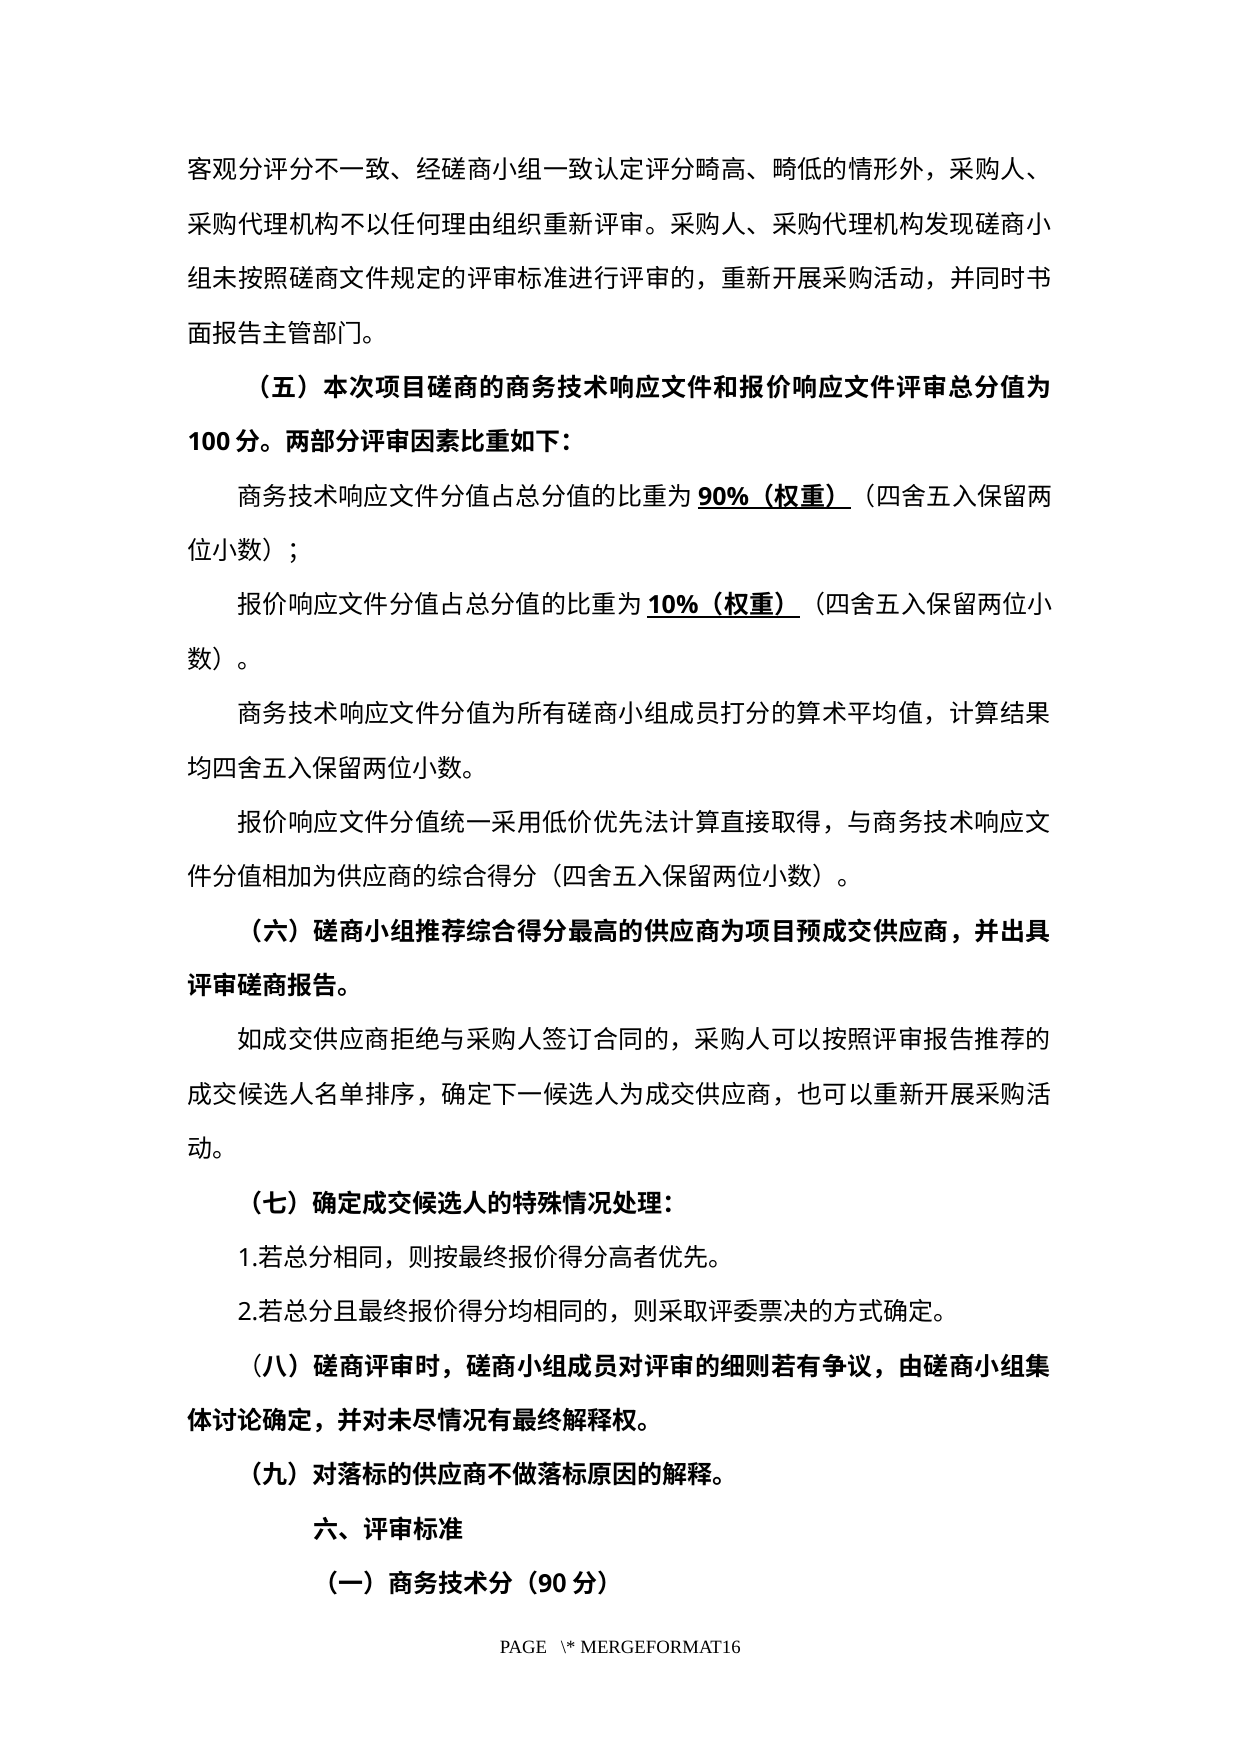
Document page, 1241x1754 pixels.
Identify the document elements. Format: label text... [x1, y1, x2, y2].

text 1.若总分相同，则按最终报价得分高者优先。 [187, 1237, 1053, 1274]
text 六、评审标准 [246, 1509, 1053, 1546]
text （六）磋商小组推荐综合得分最高的供应商为项目预成交供应商，并出具评审磋商报告。 [187, 911, 1053, 1002]
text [187, 150, 1053, 349]
text （一）商务技术分（90分） [246, 1564, 1053, 1600]
text 商务技术响应文件分值为所有磋商小组成员打分的算术平均值，计算结果均四舍五入保留两位小数。 [187, 694, 1053, 784]
text 报价响应文件分值统一采用低价优先法计算直接取得，与商务技术响应文件分值相加为供应商的综合得分（四舍五入保留两位小数）。 [187, 802, 1053, 893]
text 报价响应文件分值占总分值的比重为10%（权重）（四舍五入保留两位小数）。 [187, 585, 1053, 676]
text （九）对落标的供应商不做落标原因的解释。 [187, 1455, 1053, 1491]
text （八）磋商评审时，磋商小组成员对评审的细则若有争议，由磋商小组集体讨论确定，并对未尽情况有最终解释权。 [187, 1346, 1053, 1437]
text 2.若总分且最终报价得分均相同的，则采取评委票决的方式确定。 [187, 1292, 1053, 1328]
text 商务技术响应文件分值占总分值的比重为90%（权重）（四舍五入保留两位小数）； [187, 476, 1053, 567]
text （五）本次项目磋商的商务技术响应文件和报价响应文件评审总分值为100分。两部分评审因素比重如下： [187, 367, 1053, 458]
text （七）确定成交候选人的特殊情况处理： [187, 1183, 1053, 1219]
text 如成交供应商拒绝与采购人签订合同的，采购人可以按照评审报告推荐的成交候选人名单排序，确定下一候选人为成交供应商，也可以重新开展采购活动。 [187, 1020, 1053, 1165]
